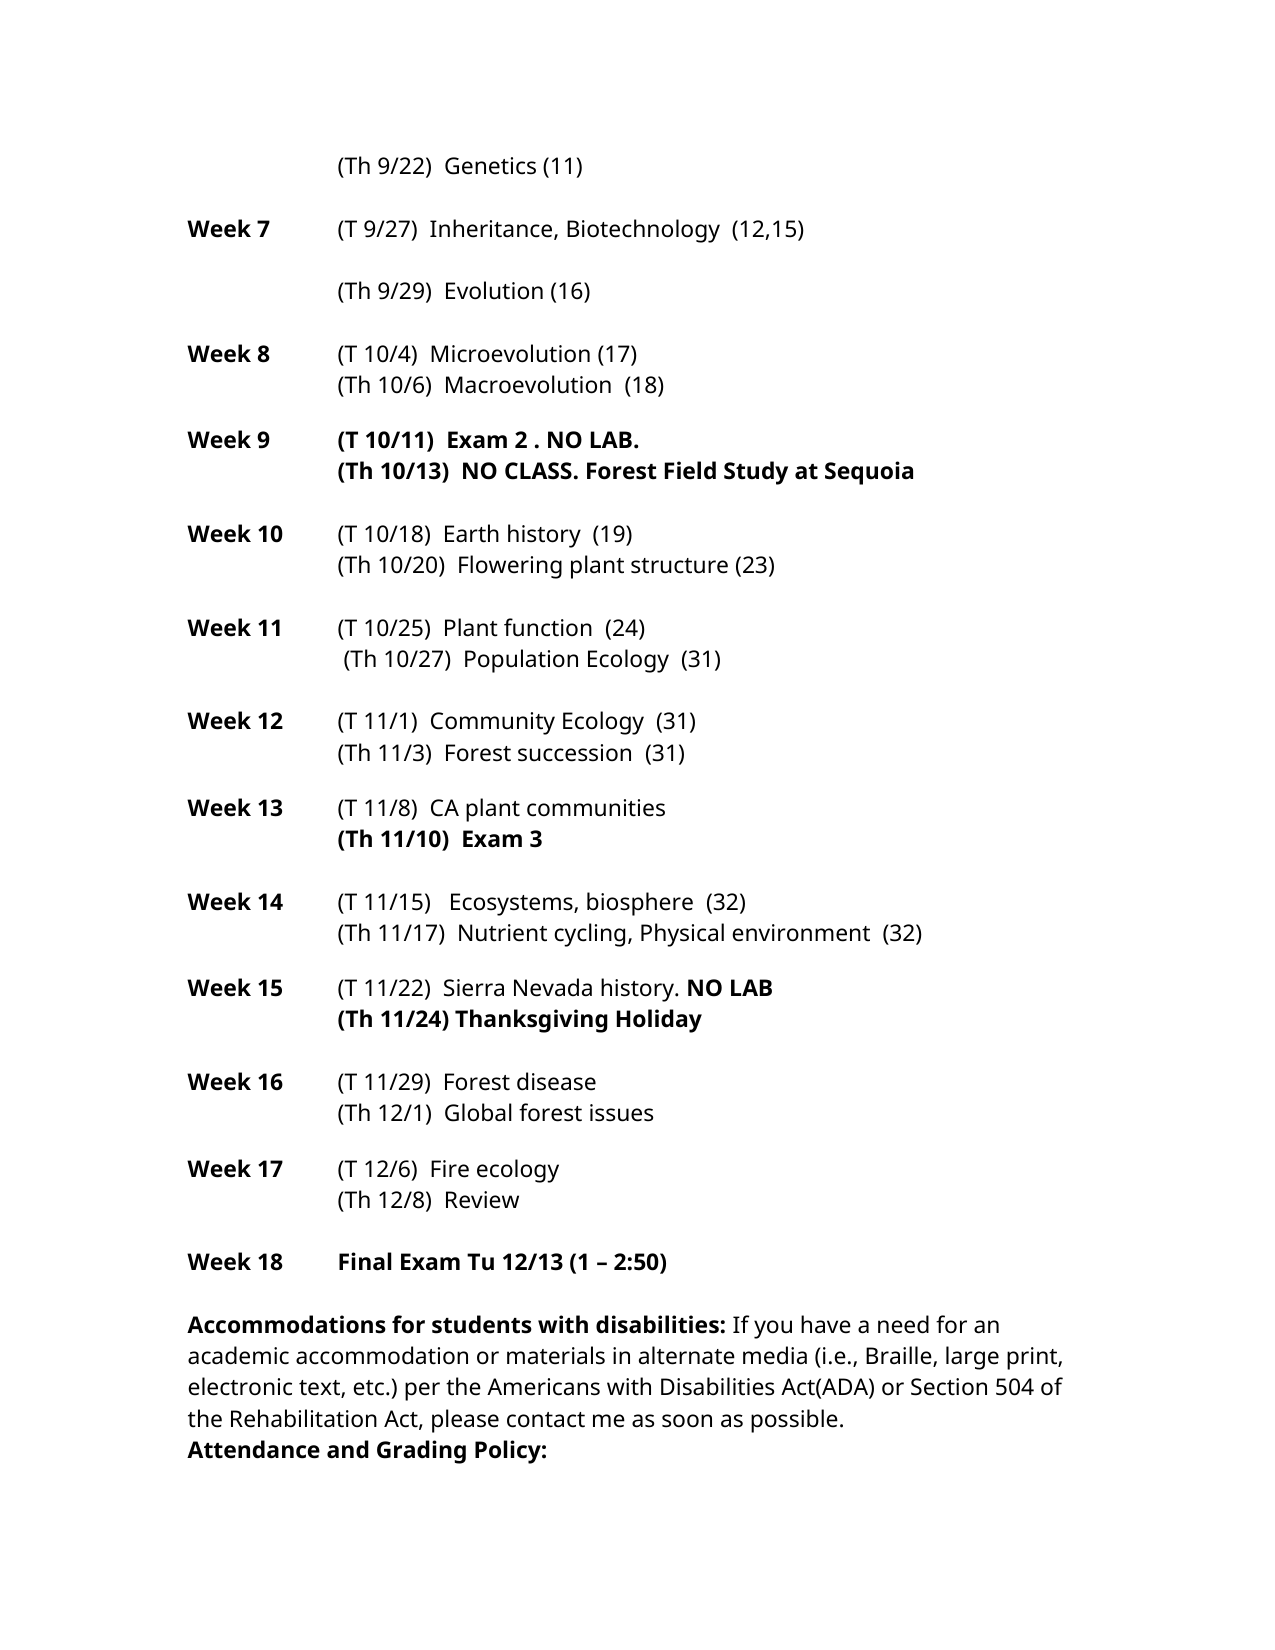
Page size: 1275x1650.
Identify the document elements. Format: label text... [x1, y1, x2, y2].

text (Th 9/22) Genetics (11) [337, 150, 1087, 181]
text (Th 12/8) Review [337, 1184, 1087, 1215]
text Week 17 (T 12/6) Fire ecology [187, 1152, 1087, 1184]
text Week 14 (T 11/15) Ecosystems, biosphere (32) [187, 886, 1087, 917]
text Week 16 (T 11/29) Forest disease [187, 1066, 1087, 1097]
text Attendance and Grading Policy: [187, 1434, 1087, 1465]
text Week 11 (T 10/25) Plant function (24) [187, 612, 1087, 643]
text Week 10 (T 10/18) Earth history (19) [187, 518, 1087, 549]
text Week 9 (T 10/11) Exam 2 . NO LAB. (Th 10/13) NO CLASS. Forest Field Study at Sequoia [187, 424, 1087, 487]
text (Th 11/17) Nutrient cycling, Physical environment (32) [337, 917, 1087, 972]
text (Th 11/10) Exam 3 [337, 823, 1087, 854]
text Week 18 Final Exam Tu 12/13 (1 – 2:50) [187, 1246, 1087, 1277]
text (Th 10/6) Macroevolution (18) [187, 369, 1087, 400]
text Week 7 (T 9/27) Inheritance, Biotechnology (12,15) (Th 9/29) Evolution (16) [187, 212, 1087, 306]
text Week 8 (T 10/4) Microevolution (17) [187, 337, 1087, 369]
text (Th 11/24) Thanksgiving Holiday [337, 1003, 1087, 1035]
text (Th 12/1) Global forest issues [187, 1097, 1087, 1152]
text (Th 10/20) Flowering plant structure (23) [337, 549, 1087, 580]
text Accommodations for students with disabilities: If you have a need for an academic accommodation or materials in alternate media (i.e., Braille, large print, electronic text, etc.) per the Americans with Disabilities Act(ADA) or Section 504 of the Rehabilitation Act, please contact me as soon as possible. [187, 1309, 1087, 1434]
text Week 15 (T 11/22) Sierra Nevada history. NO LAB [187, 972, 1087, 1003]
text (Th 11/3) Forest succession (31) [187, 737, 1087, 792]
text (Th 10/27) Population Ecology (31) [187, 643, 1087, 674]
text Week 13 (T 11/8) CA plant communities [187, 792, 1087, 823]
text Week 12 (T 11/1) Community Ecology (31) [187, 705, 1087, 737]
